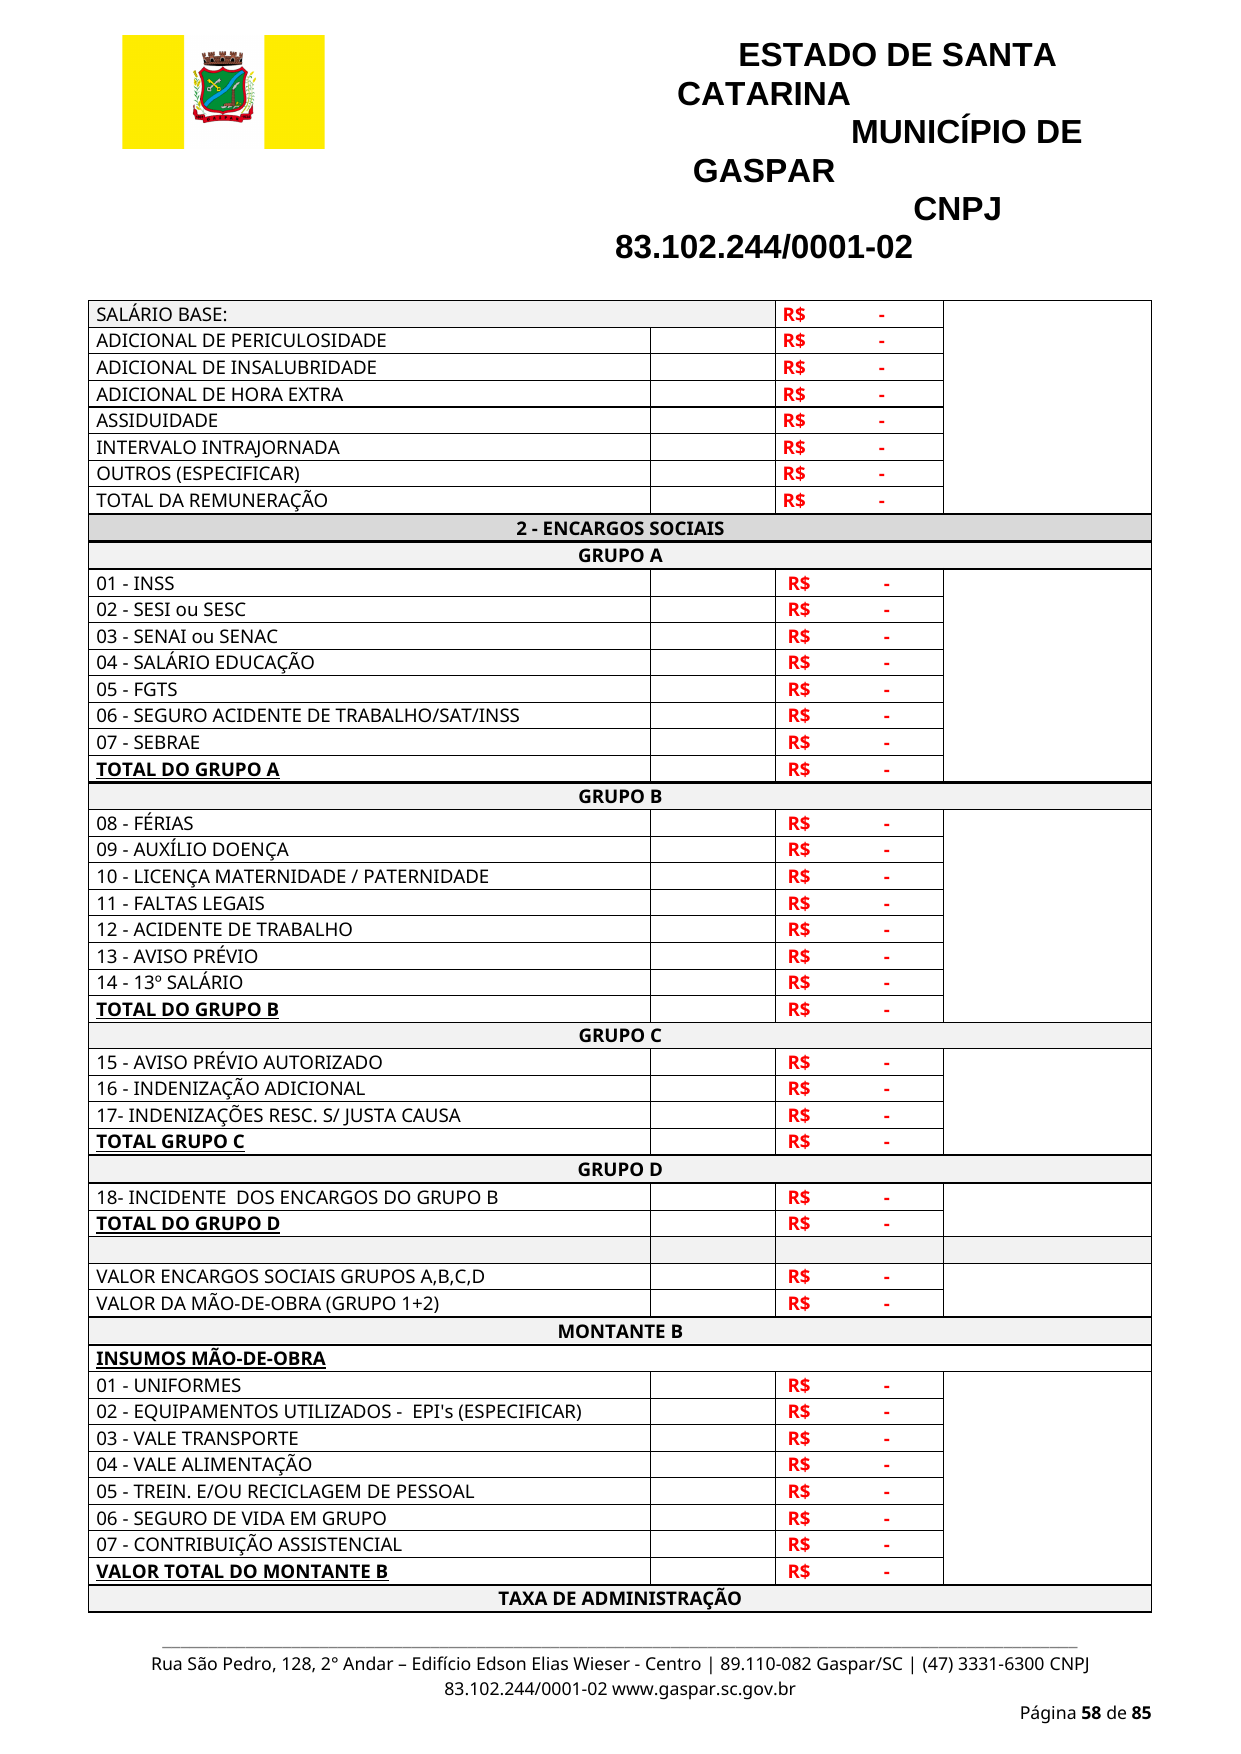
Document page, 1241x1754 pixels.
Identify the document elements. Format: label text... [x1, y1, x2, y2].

table_cell R$ - [776, 1425, 943, 1451]
table_cell R$ - [776, 1129, 943, 1154]
table_cell R$ - [776, 381, 943, 406]
table_cell 02 - EQUIPAMENTOS UTILIZADOS - EPI's (ESPECIFICAR) [89, 1399, 650, 1424]
table_cell 15 - AVISO PRÉVIO AUTORIZADO [89, 1049, 650, 1075]
table_cell [651, 461, 775, 486]
table_cell R$ - [776, 354, 943, 380]
table_cell [651, 1049, 775, 1075]
table_cell R$ - [776, 1264, 943, 1289]
table_cell R$ - [776, 1290, 943, 1316]
table_cell 04 - SALÁRIO EDUCAÇÃO [89, 650, 650, 675]
table_cell MONTANTE B [89, 1318, 1151, 1343]
table_cell [651, 863, 775, 889]
table_cell TAXA DE ADMINISTRAÇÃO [89, 1586, 1151, 1611]
table_cell 07 - SEBRAE [89, 729, 650, 755]
table_cell [651, 676, 775, 702]
table_cell R$ - [776, 1211, 943, 1236]
table_cell R$ - [776, 1399, 943, 1424]
table_cell SALÁRIO BASE: [89, 301, 775, 327]
table_cell ASSIDUIDADE [89, 408, 650, 433]
table_cell R$ - [776, 408, 943, 433]
picture [122, 35, 325, 149]
table_cell VALOR TOTAL DO MONTANTE B [89, 1558, 650, 1583]
table_cell VALOR DA MÃO-DE-OBRA (GRUPO 1+2) [89, 1290, 650, 1316]
table_cell TOTAL DO GRUPO A [89, 756, 650, 781]
table_cell [776, 1237, 943, 1263]
table_cell [651, 1478, 775, 1504]
table_cell 13 - AVISO PRÉVIO [89, 943, 650, 968]
table_cell [651, 570, 775, 596]
table_cell 17- INDENIZAÇÕES RESC. S/ JUSTA CAUSA [89, 1102, 650, 1128]
table_cell [651, 434, 775, 459]
table_cell [651, 810, 775, 836]
table_cell R$ - [776, 810, 943, 836]
table_cell R$ - [776, 1531, 943, 1557]
table_cell VALOR ENCARGOS SOCIAIS GRUPOS A,B,C,D [89, 1264, 650, 1289]
table_cell R$ - [776, 676, 943, 702]
table_cell [89, 1237, 650, 1263]
table_cell 06 - SEGURO DE VIDA EM GRUPO [89, 1505, 650, 1530]
table_cell [651, 597, 775, 622]
table_cell 10 - LICENÇA MATERNIDADE / PATERNIDADE [89, 863, 650, 889]
table_cell GRUPO B [89, 784, 1151, 809]
table_cell ADICIONAL DE PERICULOSIDADE [89, 328, 650, 353]
table_cell 04 - VALE ALIMENTAÇÃO [89, 1452, 650, 1477]
table_cell [651, 996, 775, 1022]
table_cell R$ - [776, 597, 943, 622]
table_cell [651, 381, 775, 406]
table_cell 08 - FÉRIAS [89, 810, 650, 836]
table_cell [651, 703, 775, 728]
table_cell [651, 756, 775, 781]
table_cell [651, 623, 775, 649]
table_cell R$ - [776, 461, 943, 486]
table_cell [651, 1290, 775, 1316]
table_cell TOTAL DO GRUPO D [89, 1211, 650, 1236]
table_cell [944, 1049, 1151, 1154]
table_cell [651, 916, 775, 942]
table_cell 16 - INDENIZAÇÃO ADICIONAL [89, 1076, 650, 1101]
table_cell [651, 943, 775, 968]
table_cell R$ - [776, 970, 943, 995]
table_cell 06 - SEGURO ACIDENTE DE TRABALHO/SAT/INSS [89, 703, 650, 728]
table_cell [651, 890, 775, 915]
table_cell 2 - ENCARGOS SOCIAIS [89, 515, 1151, 540]
table_cell [944, 1237, 1151, 1263]
table_cell 03 - VALE TRANSPORTE [89, 1425, 650, 1451]
table_cell [944, 810, 1151, 1022]
table_cell [651, 487, 775, 513]
table_cell R$ - [776, 1049, 943, 1075]
table_cell [651, 408, 775, 433]
table_cell 09 - AUXÍLIO DOENÇA [89, 837, 650, 862]
table_cell 11 - FALTAS LEGAIS [89, 890, 650, 915]
table_cell [944, 301, 1151, 513]
table_cell R$ - [776, 996, 943, 1022]
table_cell R$ - [776, 890, 943, 915]
table_cell [651, 328, 775, 353]
table_cell [651, 1399, 775, 1424]
table_cell [651, 1184, 775, 1209]
table_cell R$ - [776, 1558, 943, 1583]
table_cell [651, 1372, 775, 1398]
table_cell [944, 1372, 1151, 1583]
table_cell 18- INCIDENTE DOS ENCARGOS DO GRUPO B [89, 1184, 650, 1209]
table_cell 12 - ACIDENTE DE TRABALHO [89, 916, 650, 942]
table_cell [651, 837, 775, 862]
table_cell R$ - [776, 756, 943, 781]
table_cell TOTAL DO GRUPO B [89, 996, 650, 1022]
table_cell R$ - [776, 328, 943, 353]
table_cell 01 - INSS [89, 570, 650, 596]
table_cell 03 - SENAI ou SENAC [89, 623, 650, 649]
table_cell TOTAL GRUPO C [89, 1129, 650, 1154]
table_cell [651, 1531, 775, 1557]
table_cell [651, 1558, 775, 1583]
table_cell [944, 1264, 1151, 1316]
table_cell ADICIONAL DE INSALUBRIDADE [89, 354, 650, 380]
table_cell R$ - [776, 623, 943, 649]
table_cell 14 - 13º SALÁRIO [89, 970, 650, 995]
table_cell [651, 1452, 775, 1477]
table_cell R$ - [776, 1372, 943, 1398]
table_cell R$ - [776, 1076, 943, 1101]
table_cell R$ - [776, 1184, 943, 1209]
table_cell INSUMOS MÃO-DE-OBRA [89, 1346, 1151, 1371]
table_cell R$ - [776, 650, 943, 675]
table_cell GRUPO D [89, 1156, 1151, 1182]
table_cell R$ - [776, 703, 943, 728]
table_cell R$ - [776, 487, 943, 513]
table_cell 02 - SESI ou SESC [89, 597, 650, 622]
table_cell GRUPO A [89, 543, 1151, 568]
table_cell R$ - [776, 1478, 943, 1504]
table_cell R$ - [776, 916, 943, 942]
table_cell [944, 1184, 1151, 1236]
table_cell R$ - [776, 1505, 943, 1530]
table_cell [944, 570, 1151, 781]
table_cell R$ - [776, 1452, 943, 1477]
table_cell R$ - [776, 301, 943, 327]
table_cell [651, 970, 775, 995]
table_cell 05 - TREIN. E/OU RECICLAGEM DE PESSOAL [89, 1478, 650, 1504]
table_cell 07 - CONTRIBUIÇÃO ASSISTENCIAL [89, 1531, 650, 1557]
table_cell [651, 1505, 775, 1530]
table_cell R$ - [776, 729, 943, 755]
table_cell R$ - [776, 863, 943, 889]
table_cell [651, 1425, 775, 1451]
table_cell R$ - [776, 1102, 943, 1128]
table_cell [651, 1129, 775, 1154]
table_cell R$ - [776, 570, 943, 596]
table_cell [651, 1264, 775, 1289]
table_cell [651, 1237, 775, 1263]
table_cell 01 - UNIFORMES [89, 1372, 650, 1398]
table_cell R$ - [776, 943, 943, 968]
table_cell GRUPO C [89, 1023, 1151, 1048]
table_cell 05 - FGTS [89, 676, 650, 702]
table_cell [651, 650, 775, 675]
table_cell INTERVALO INTRAJORNADA [89, 434, 650, 459]
table_cell [651, 1076, 775, 1101]
table_cell ADICIONAL DE HORA EXTRA [89, 381, 650, 406]
table_cell TOTAL DA REMUNERAÇÃO [89, 487, 650, 513]
table_cell [651, 354, 775, 380]
table_cell OUTROS (ESPECIFICAR) [89, 461, 650, 486]
table_cell [651, 1211, 775, 1236]
table_cell [651, 1102, 775, 1128]
table_cell [651, 729, 775, 755]
table_cell R$ - [776, 434, 943, 459]
table_cell R$ - [776, 837, 943, 862]
